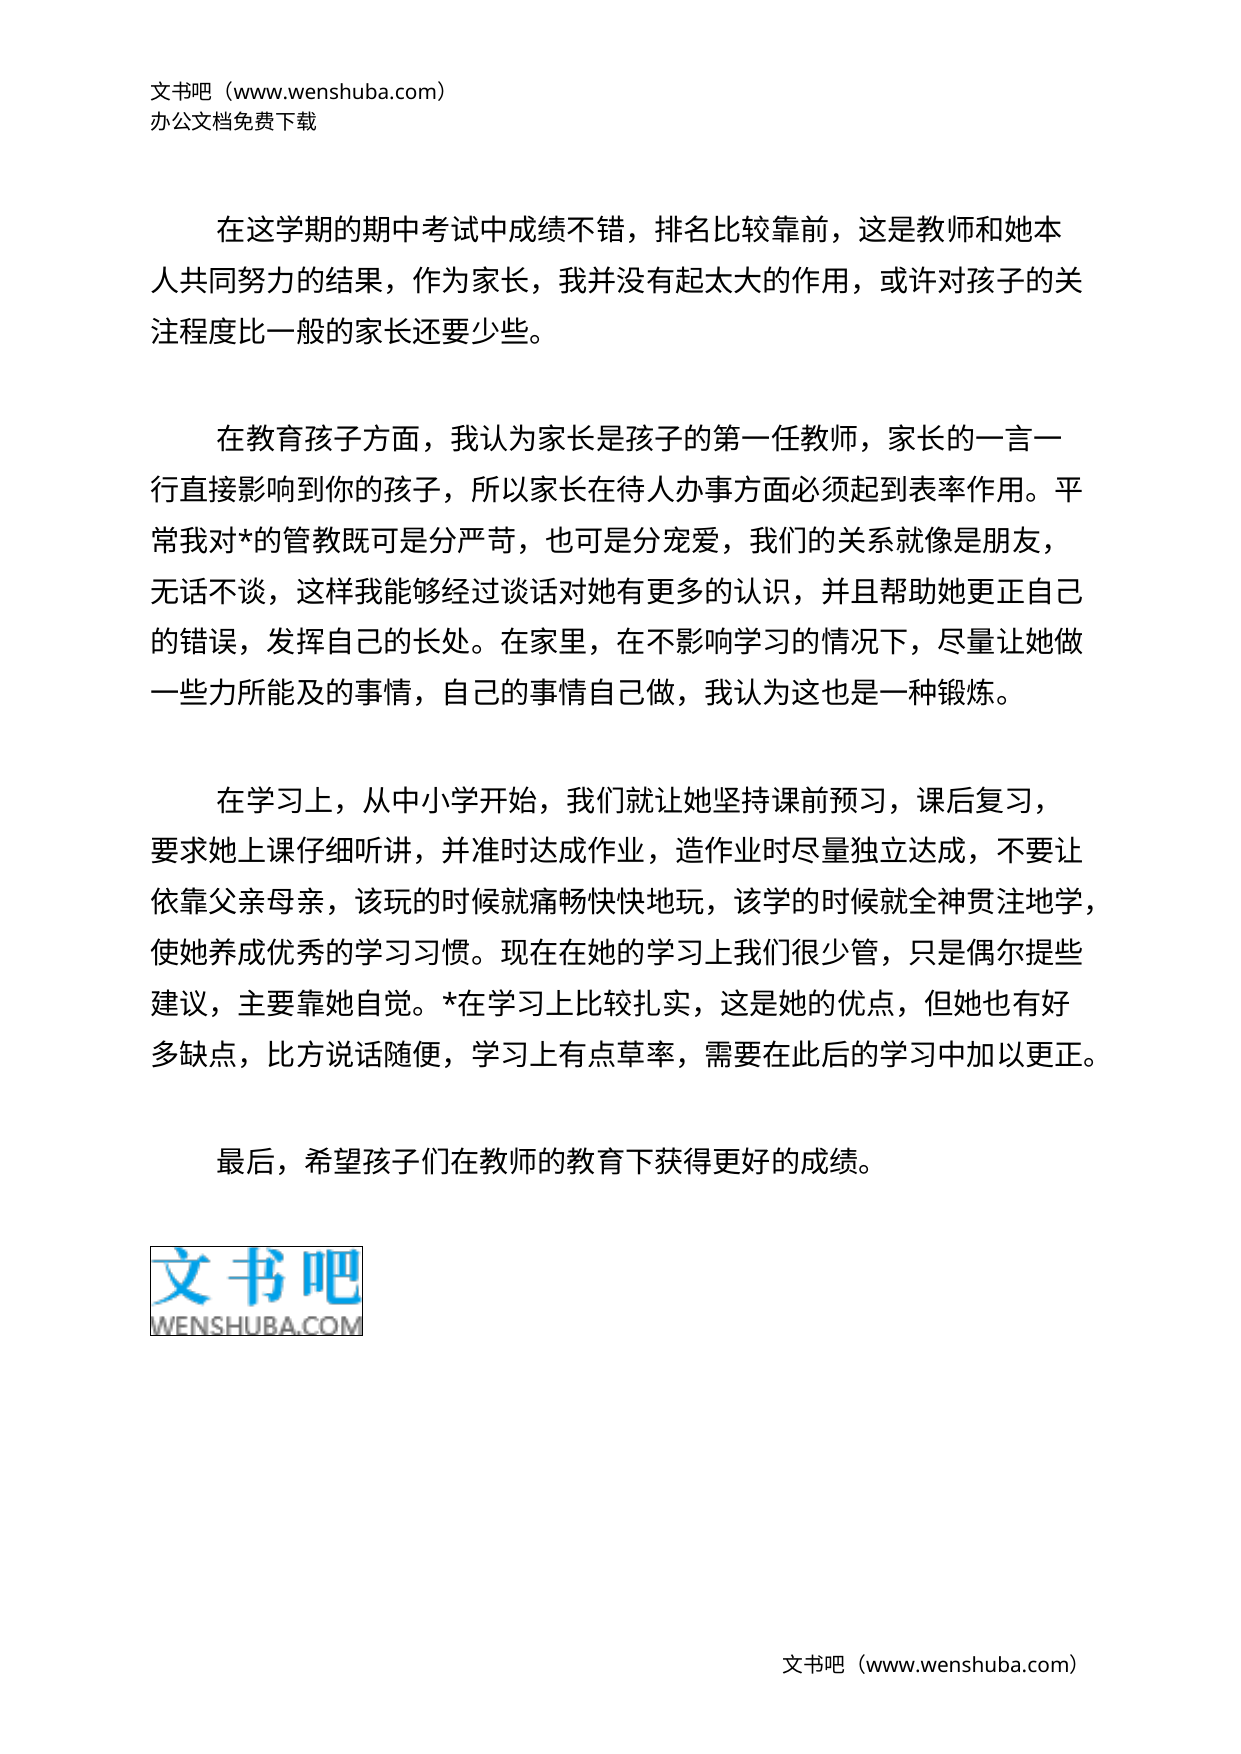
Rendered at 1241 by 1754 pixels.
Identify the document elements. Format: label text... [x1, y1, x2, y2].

picture [151, 1247, 362, 1335]
text 在这学期的期中考试中成绩不错，排名比较靠前，这是教师和她本人共同努力的结果，作为家长，我并没有起太大的作用，或许对孩子的关注程度比一般的家长还要少些。 [150, 207, 1090, 351]
text 在学习上，从中小学开始，我们就让她坚持课前预习，课后复习，要求她上课仔细听讲，并准时达成作业，造作业时尽量独立达成，不要让依靠父亲母亲，该玩的时候就痛畅快快地玩，该学的时候就全神贯注地学，使她养成优秀的学习习惯。现在在她的学习上我们很少管，只是偶尔提些建议，主要靠她自觉。*在学习上比较扎实，这是她的优点，但她也有好多缺点，比方说话随便，学习上有点草率，需要在此后的学习中加以更正。 [150, 777, 1090, 1073]
text 在教育孩子方面，我认为家长是孩子的第一任教师，家长的一言一行直接影响到你的孩子，所以家长在待人办事方面必须起到表率作用。平常我对*的管教既可是分严苛，也可是分宠爱，我们的关系就像是朋友，无话不谈，这样我能够经过谈话对她有更多的认识，并且帮助她更正自己的错误，发挥自己的长处。在家里，在不影响学习的情况下，尽量让她做一些力所能及的事情，自己的事情自己做，我认为这也是一种锻炼。 [150, 416, 1090, 712]
text 最后，希望孩子们在教师的教育下获得更好的成绩。 [150, 1139, 1090, 1181]
